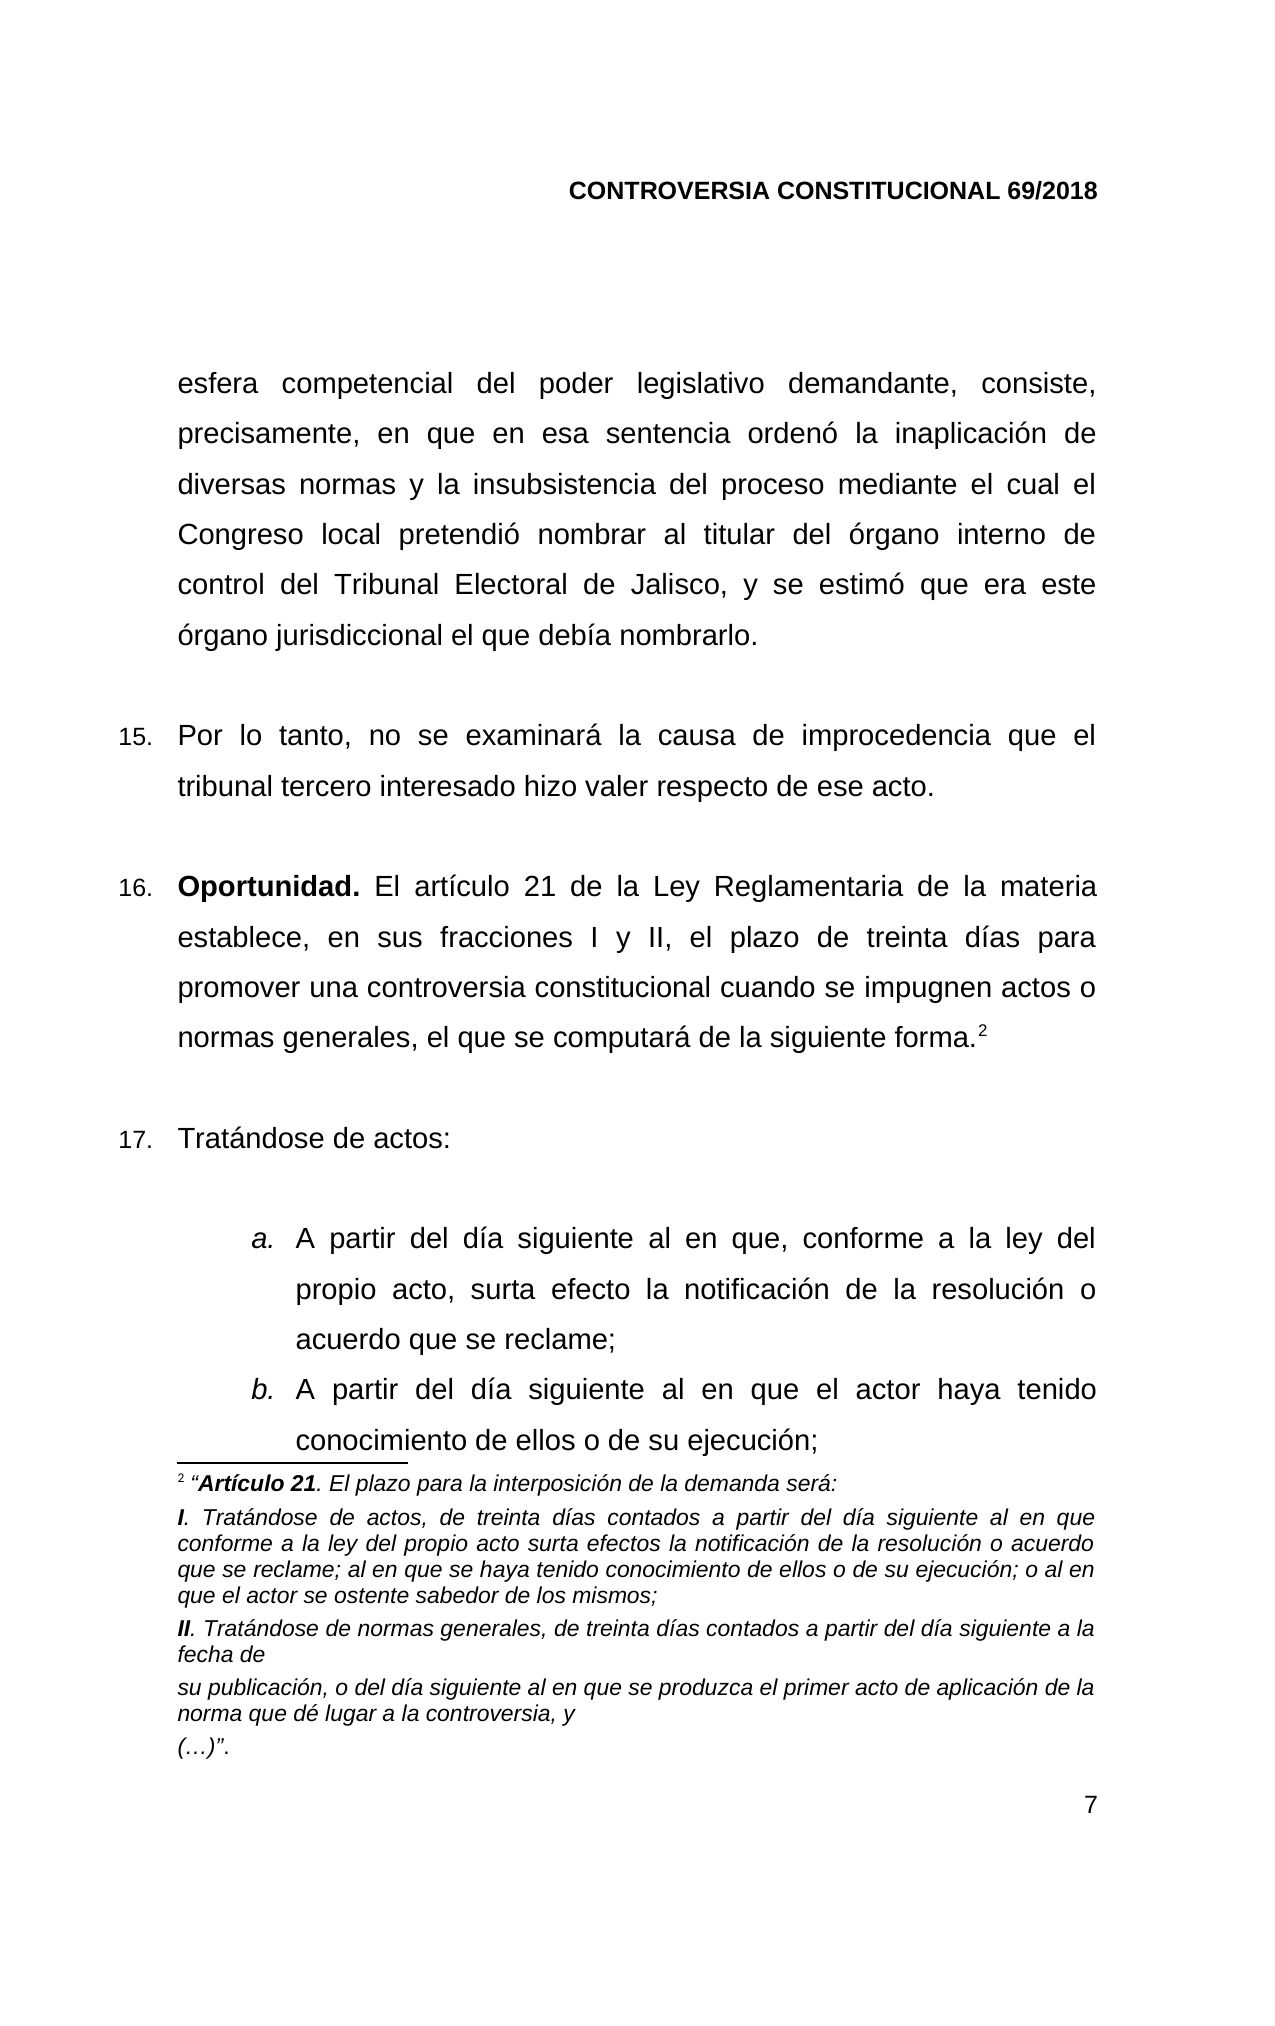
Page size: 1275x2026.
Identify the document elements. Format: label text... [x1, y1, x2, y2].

list Tratándose de actos: [118, 1121, 1098, 1154]
list Por lo tanto, no se examinará la causa de improcedencia que el tribunal tercero interesado hizo valer respecto de ese acto. [118, 718, 1098, 802]
list Oportunidad. El artículo 21 de la Ley Reglamentaria de la materia establece, en sus fracciones I y II, el plazo de treinta días para promover una controversia constitucional cuando se impugnen actos o normas generales, el que se computará de la siguiente forma. [118, 869, 1098, 1054]
list A partir del día siguiente al en que el actor haya tenido conocimiento de ellos o de su ejecución; [251, 1372, 1098, 1456]
list A partir del día siguiente al en que, conforme a la ley del propio acto, surta efecto la notificación de la resolución o acuerdo que se reclame; [251, 1221, 1098, 1356]
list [118, 366, 1098, 651]
